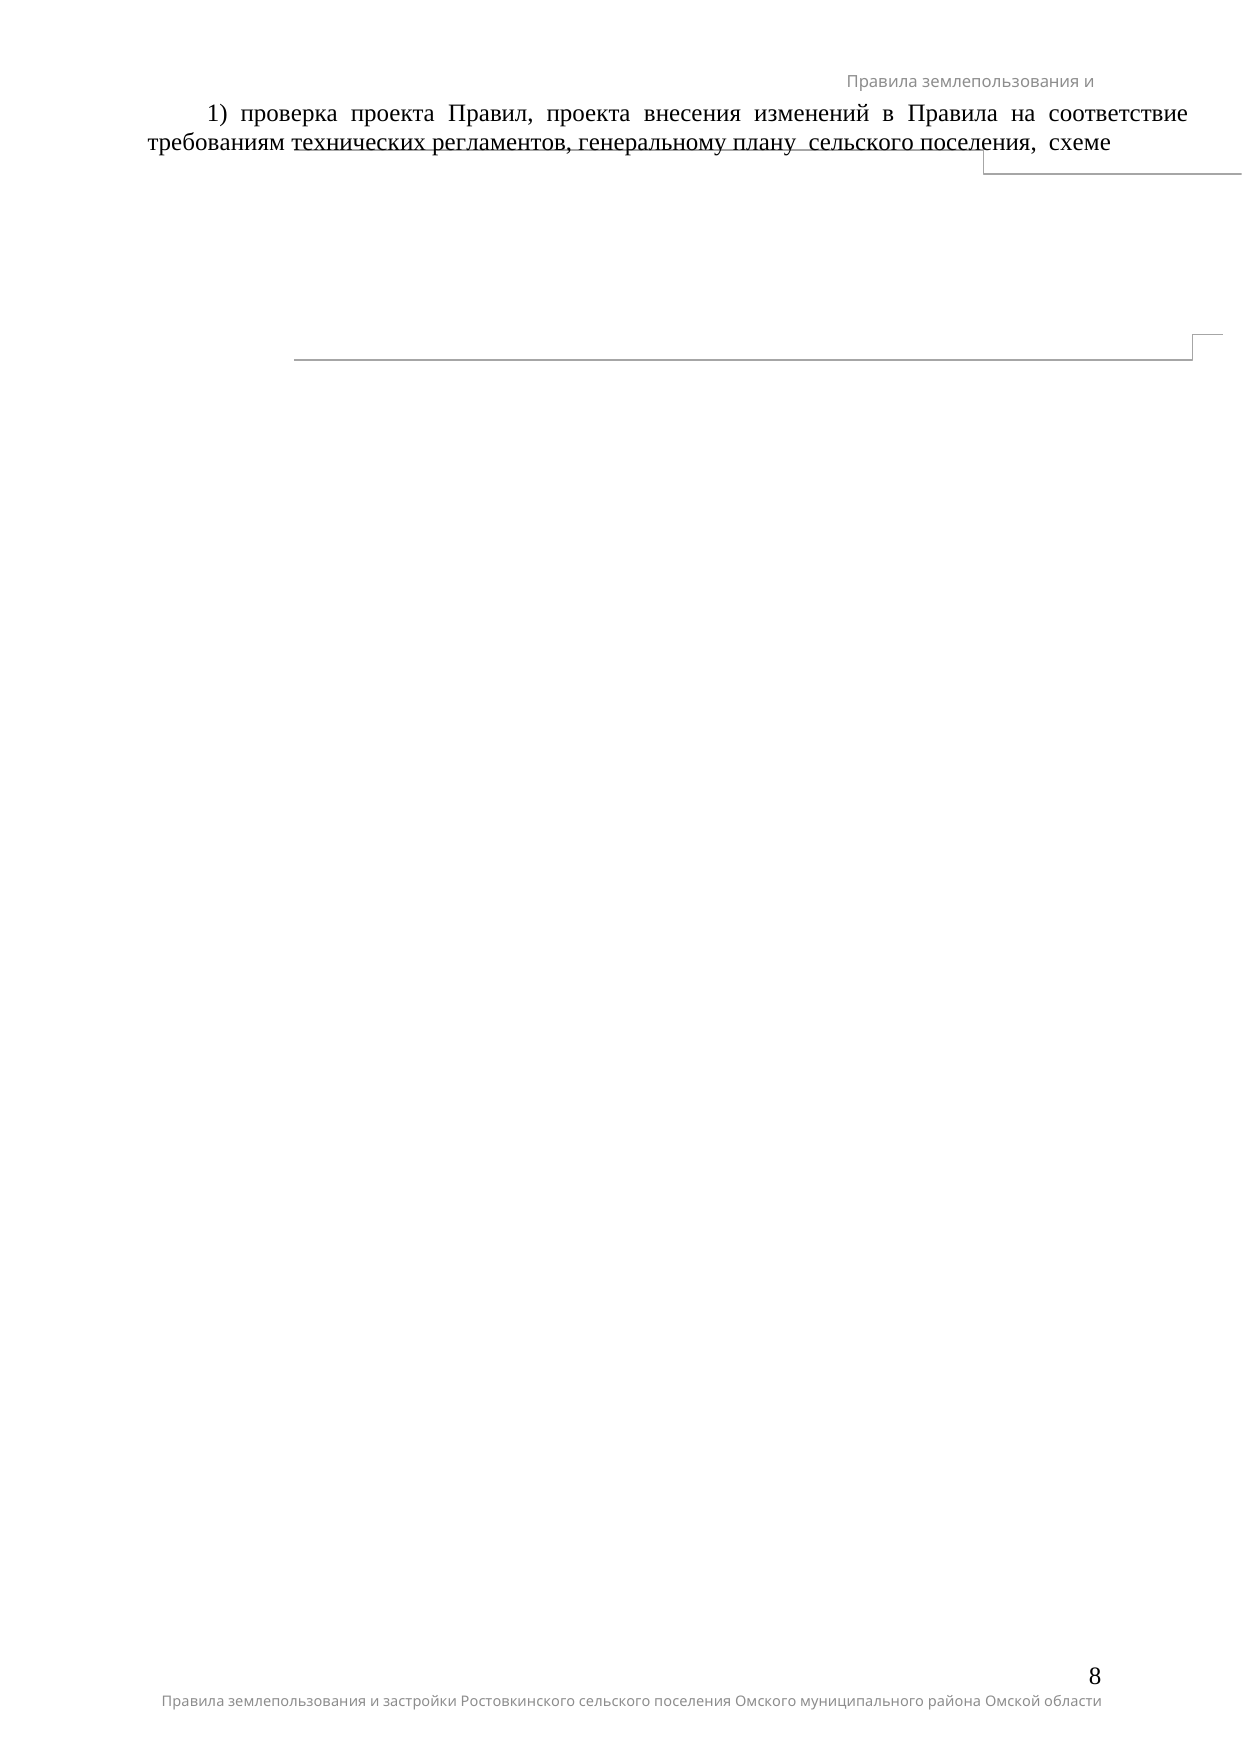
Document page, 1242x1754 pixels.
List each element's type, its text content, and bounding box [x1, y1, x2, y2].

text 1) проверка проекта Правил, проекта внесения изменений в Правила на соответствие требованиям технических регламентов, генеральному плану сельского поселения, схеме [147, 98, 1188, 155]
